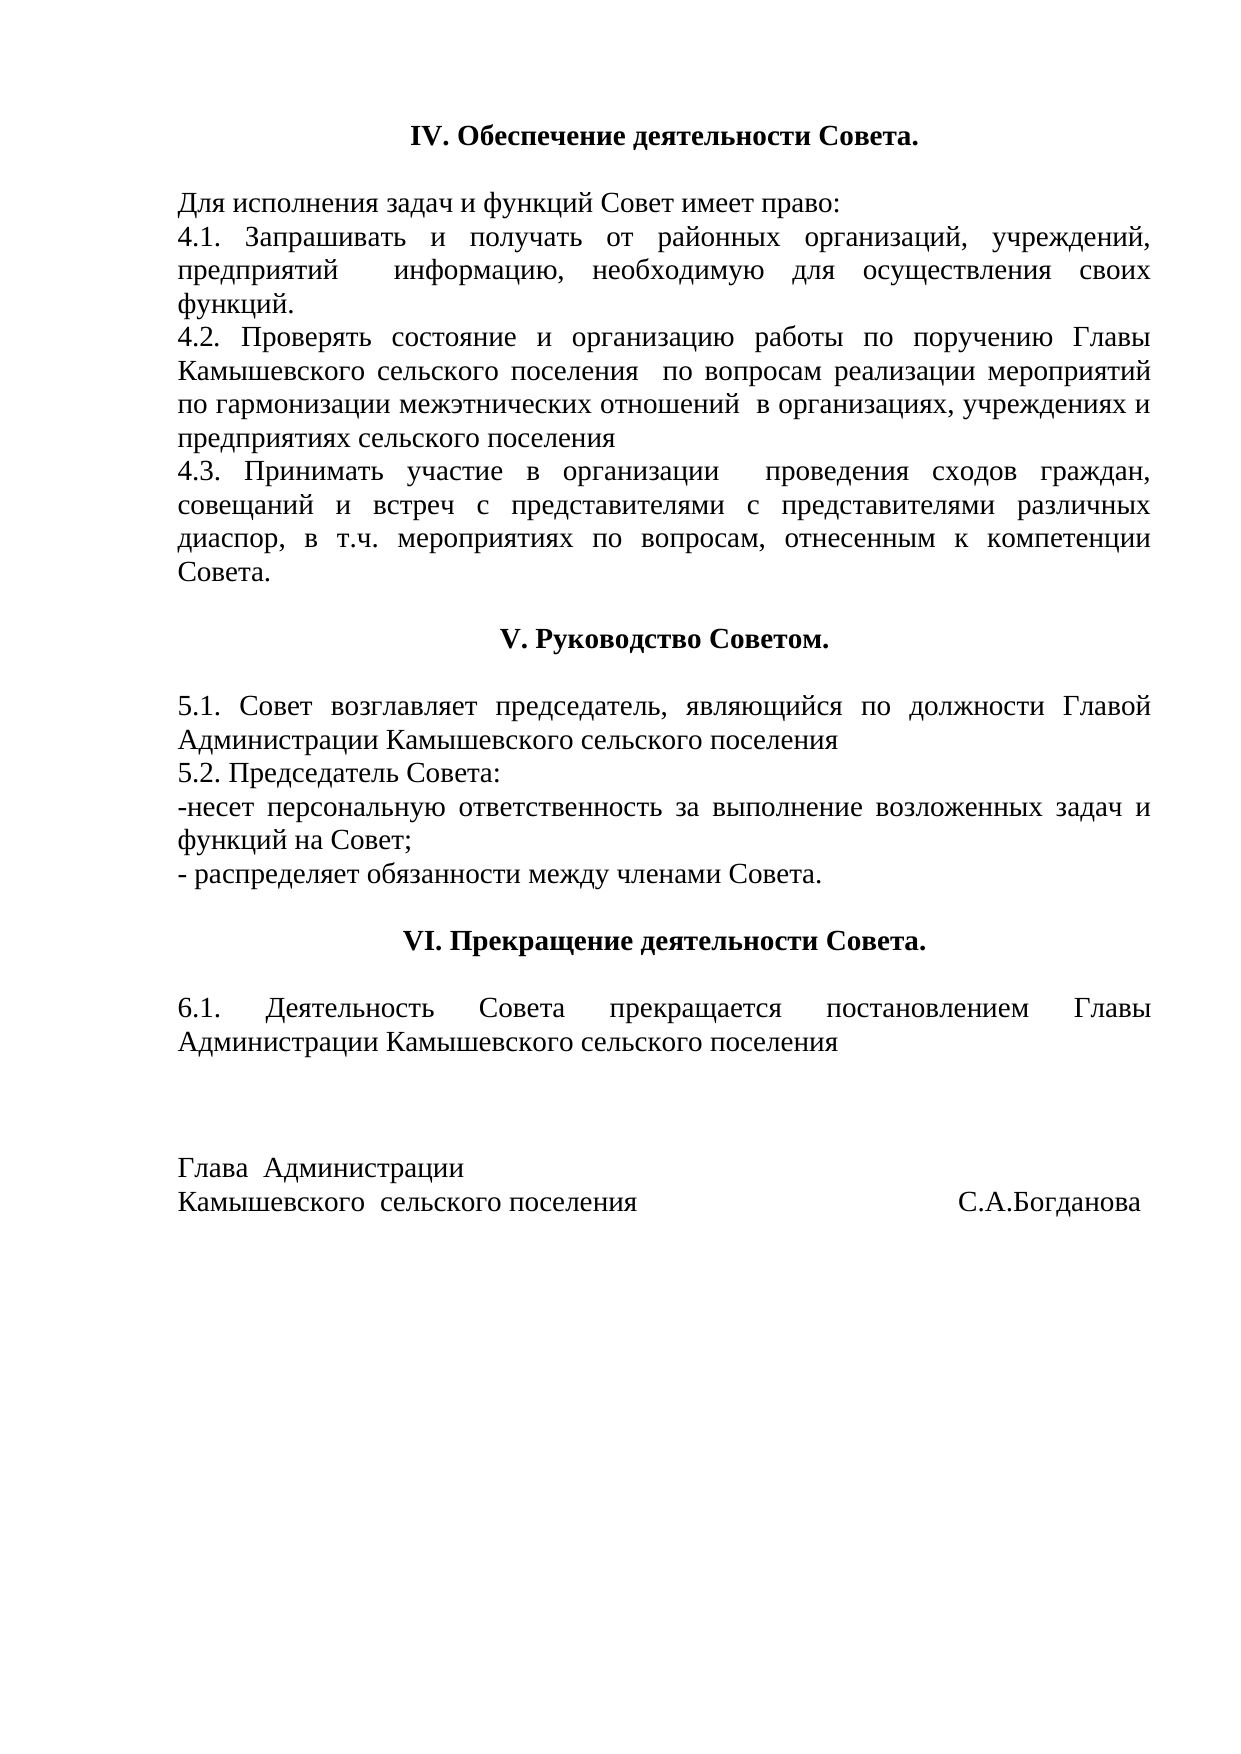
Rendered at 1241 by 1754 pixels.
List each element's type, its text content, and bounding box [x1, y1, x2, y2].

text 4.3. Принимать участие в организации проведения сходов граждан, совещаний и встреч с представителями с представителями различных диаспор, в т.ч. мероприятиях по вопросам, отнесенным к компетенции Совета. [177, 453, 1152, 588]
text -несет персональную ответственность за выполнение возложенных задач и функций на Совет; [177, 789, 1152, 856]
text 4.2. Проверять состояние и организацию работы по поручению Главы Камышевского сельского поселения по вопросам реализации мероприятий по гармонизации межэтнических отношений в организациях, учреждениях и предприятиях сельского поселения [177, 319, 1152, 453]
text 5.1. Совет возглавляет председатель, являющийся по должности Главой Администрации Камышевского сельского поселения [177, 688, 1152, 755]
text Глава Администрации [177, 1150, 1152, 1184]
text Для исполнения задач и функций Совет имеет право: [177, 185, 1152, 219]
text 4.1. Запрашивать и получать от районных организаций, учреждений, предприятий информацию, необходимую для осуществления своих функций. [177, 219, 1152, 319]
text VI. Прекращение деятельности Совета. [177, 923, 1152, 957]
text IV. Обеспечение деятельности Совета. [177, 118, 1152, 152]
text V. Руководство Советом. [177, 621, 1152, 655]
text - распределяет обязанности между членами Совета. [177, 856, 1152, 889]
text 6.1. Деятельность Совета прекращается постановлением Главы Администрации Камышевского сельского поселения [177, 990, 1152, 1057]
text Камышевского сельского поселения С.А.Богданова [177, 1184, 1152, 1217]
text 5.2. Председатель Совета: [177, 755, 1152, 789]
